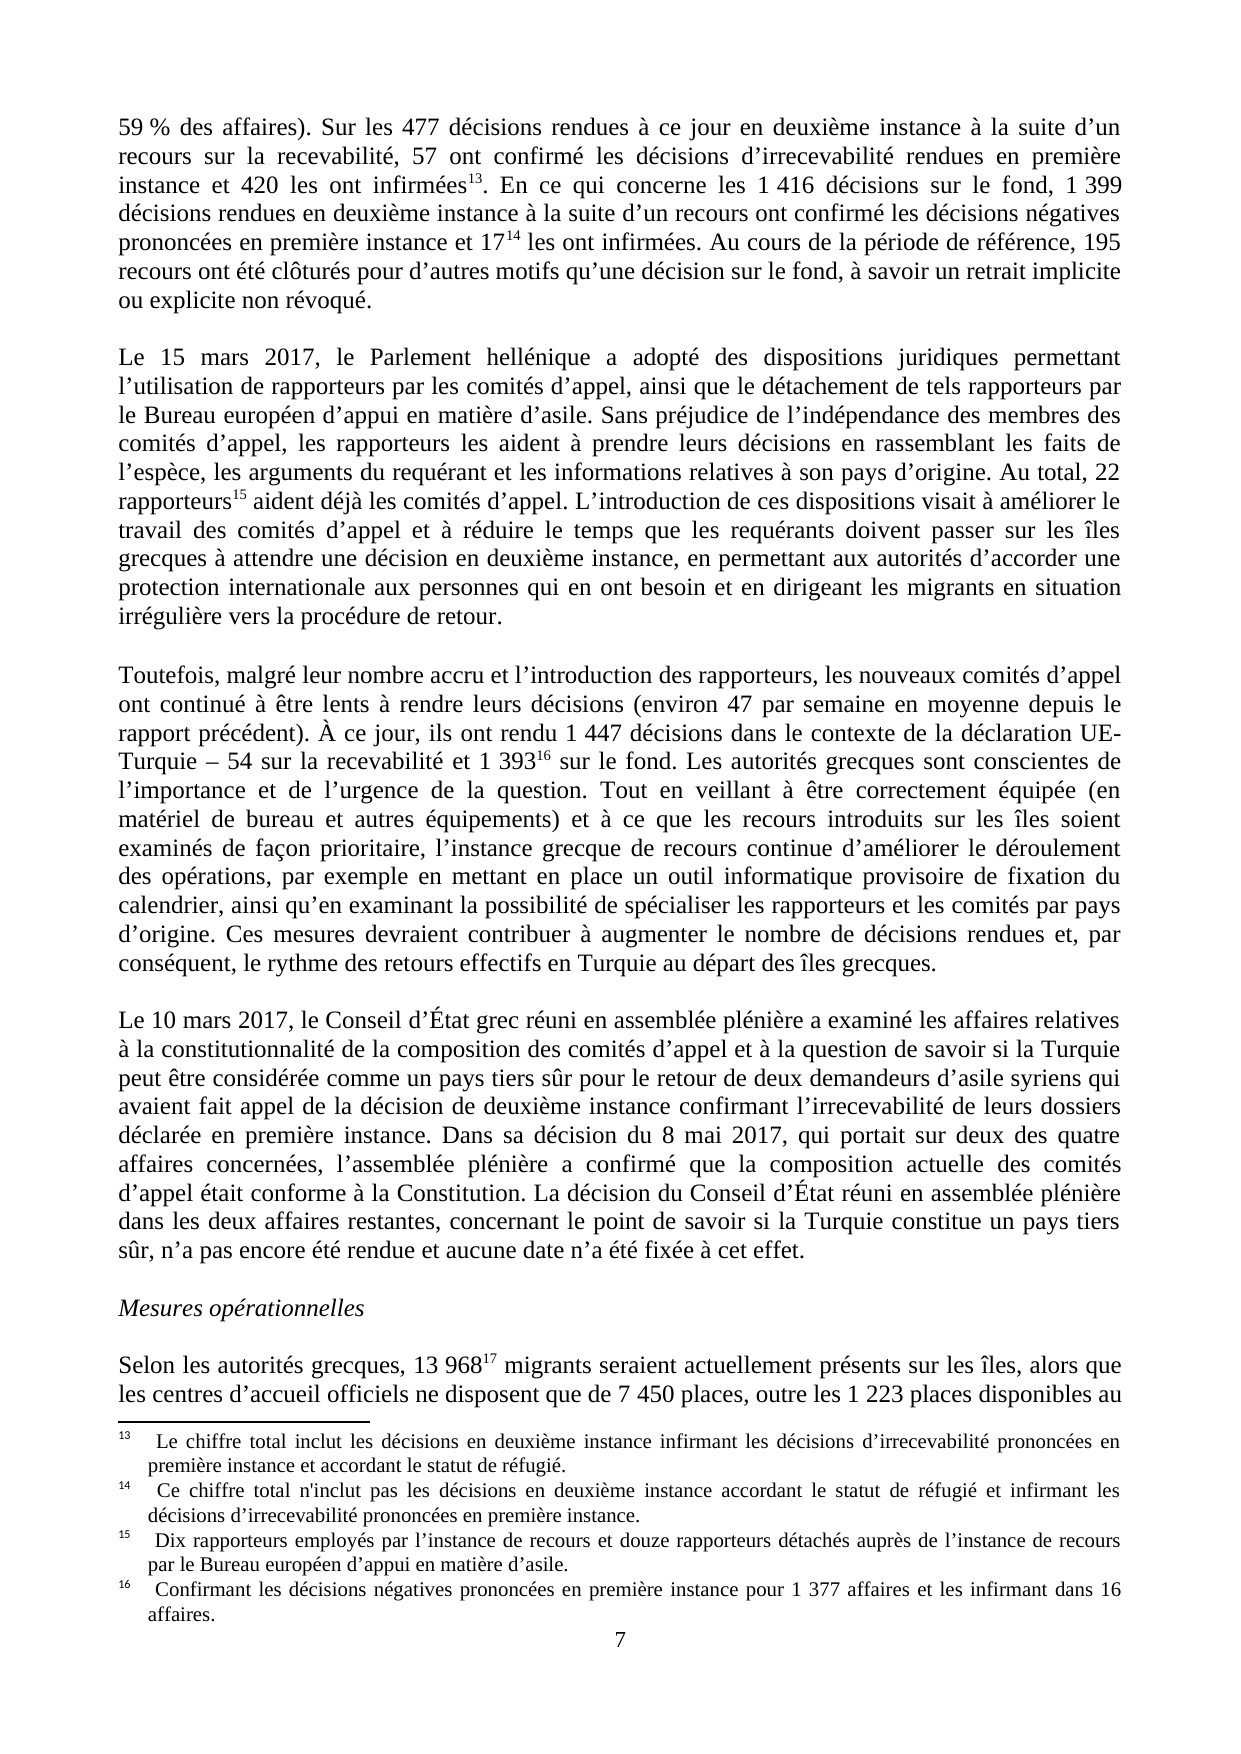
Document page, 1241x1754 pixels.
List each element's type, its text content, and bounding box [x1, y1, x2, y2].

text Mesures opérationnelles [118, 1293, 1122, 1321]
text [118, 112, 1122, 313]
text Toutefois, malgré leur nombre accru et l’introduction des rapporteurs, les nouveaux comités d’appel ont continué à être lents à rendre leurs décisions (environ 47 par semaine en moyenne depuis le rapport précédent). À ce jour, ils ont rendu 1 447 décisions dans le contexte de la déclaration UE-Turquie – 54 sur la recevabilité et 1 393 sur le fond. Les autorités grecques sont conscientes de l’importance et de l’urgence de la question. Tout en veillant à être correctement équipée (en matériel de bureau et autres équipements) et à ce que les recours introduits sur les îles soient examinés de façon prioritaire, l’instance grecque de recours continue d’améliorer le déroulement des opérations, par exemple en mettant en place un outil informatique provisoire de fixation du calendrier, ainsi qu’en examinant la possibilité de spécialiser les rapporteurs et les comités par pays d’origine. Ces mesures devraient contribuer à augmenter le nombre de décisions rendues et, par conséquent, le rythme des retours effectifs en Turquie au départ des îles grecques. [118, 660, 1122, 976]
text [118, 1350, 1122, 1408]
text Le 15 mars 2017, le Parlement hellénique a adopté des dispositions juridiques permettant l’utilisation de rapporteurs par les comités d’appel, ainsi que le détachement de tels rapporteurs par le Bureau européen d’appui en matière d’asile. Sans préjudice de l’indépendance des membres des comités d’appel, les rapporteurs les aident à prendre leurs décisions en rassemblant les faits de l’espèce, les arguments du requérant et les informations relatives à son pays d’origine. Au total, 22 rapporteurs aident déjà les comités d’appel. L’introduction de ces dispositions visait à améliorer le travail des comités d’appel et à réduire le temps que les requérants doivent passer sur les îles grecques à attendre une décision en deuxième instance, en permettant aux autorités d’accorder une protection internationale aux personnes qui en ont besoin et en dirigeant les migrants en situation irrégulière vers la procédure de retour. [118, 342, 1122, 630]
text Le 10 mars 2017, le Conseil d’État grec réuni en assemblée plénière a examiné les affaires relatives à la constitutionnalité de la composition des comités d’appel et à la question de savoir si la Turquie peut être considérée comme un pays tiers sûr pour le retour de deux demandeurs d’asile syriens qui avaient fait appel de la décision de deuxième instance confirmant l’irrecevabilité de leurs dossiers déclarée en première instance. Dans sa décision du 8 mai 2017, qui portait sur deux des quatre affaires concernées, l’assemblée plénière a confirmé que la composition actuelle des comités d’appel était conforme à la Constitution. La décision du Conseil d’État réuni en assemblée plénière dans les deux affaires restantes, concernant le point de savoir si la Turquie constitue un pays tiers sûr, n’a pas encore été rendue et aucune date n’a été fixée à cet effet. [118, 1005, 1122, 1264]
